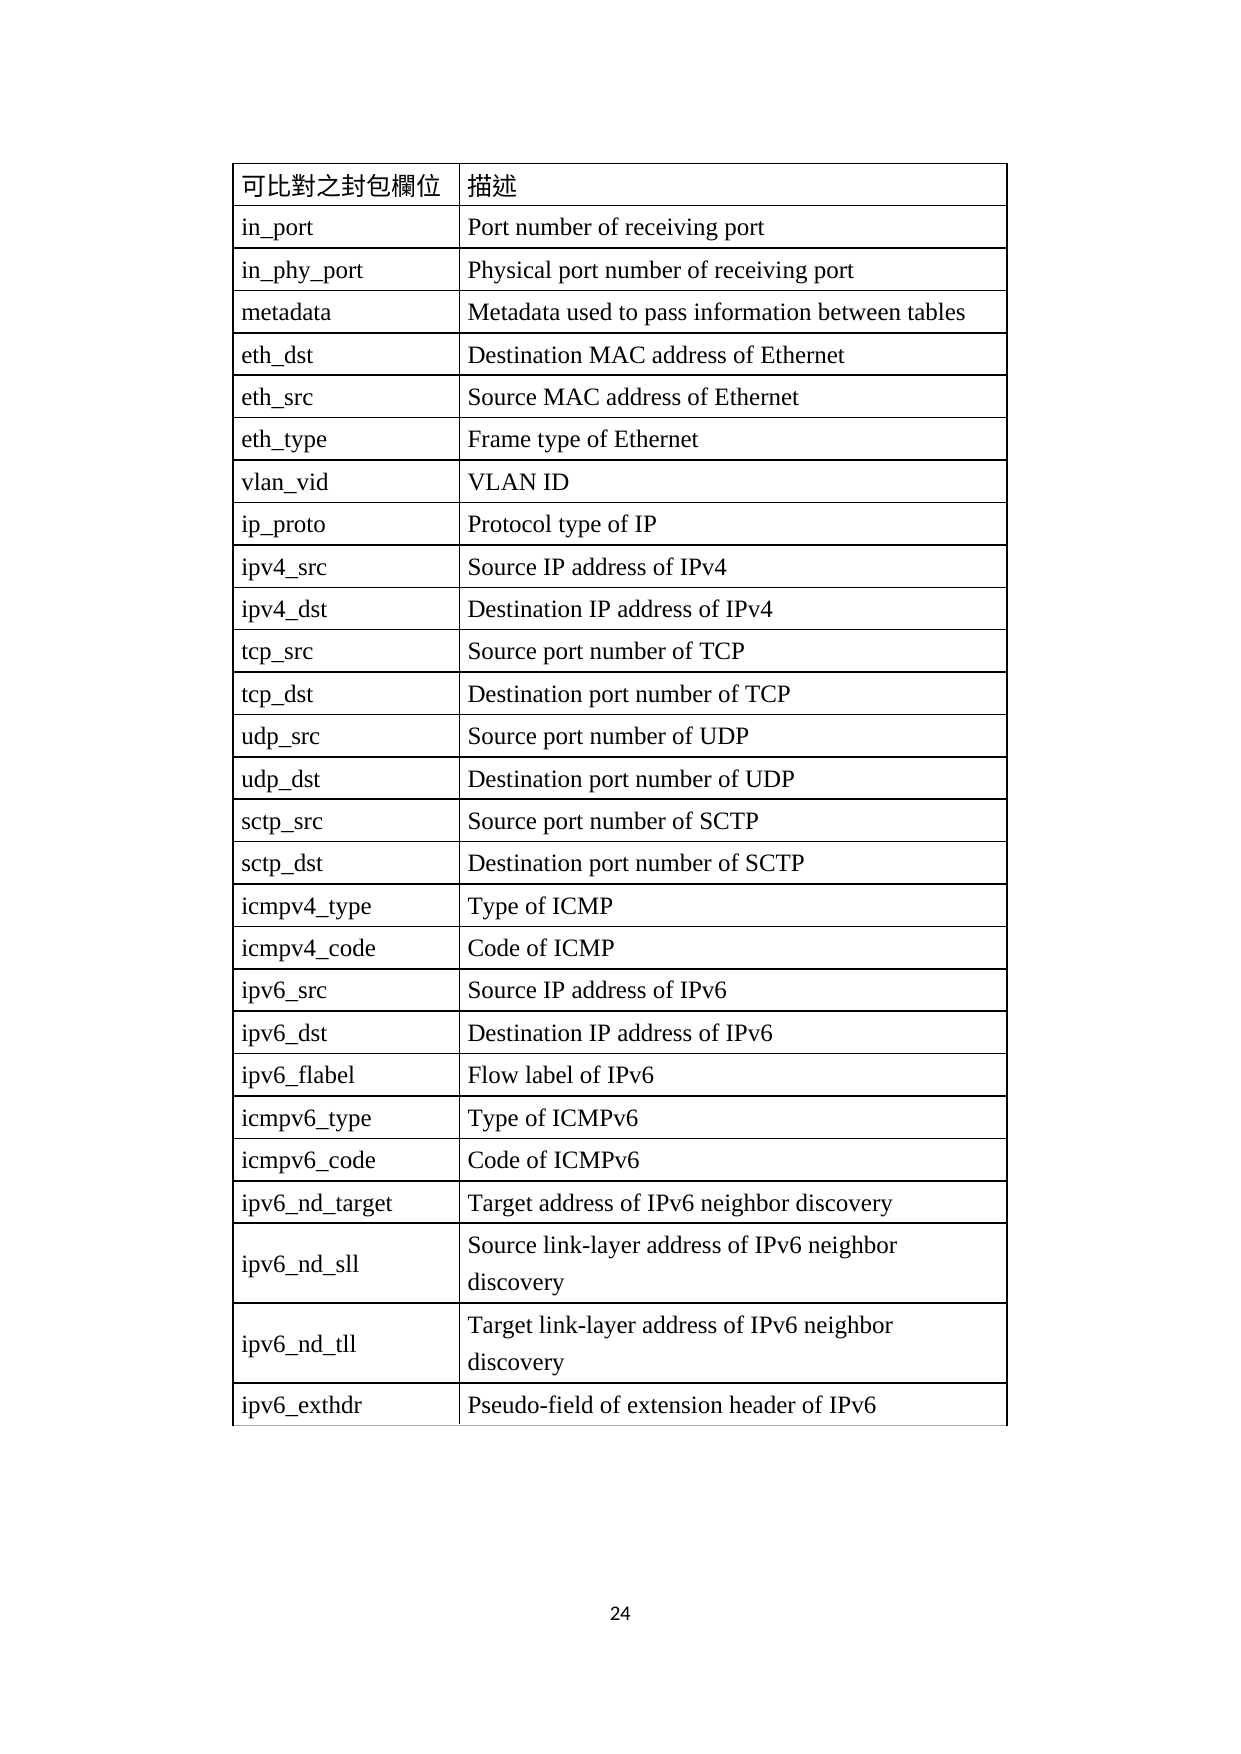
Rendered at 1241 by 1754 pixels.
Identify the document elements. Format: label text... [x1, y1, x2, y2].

table_cell Destination MAC address of Ethernet [460, 334, 1006, 374]
table_cell Destination IP address of IPv4 [460, 588, 1006, 629]
table_cell in_phy_port [234, 249, 459, 289]
table_cell eth_type [234, 418, 459, 459]
table_cell Port number of receiving port [460, 206, 1006, 247]
table_cell sctp_src [234, 800, 459, 841]
table_cell sctp_dst [234, 842, 459, 883]
table_cell ipv6_src [234, 970, 459, 1010]
table_cell udp_dst [234, 758, 459, 798]
table_cell metadata [234, 291, 459, 332]
table_cell Source MAC address of Ethernet [460, 376, 1006, 417]
table_cell icmpv4_type [234, 885, 459, 926]
table_cell Metadata used to pass information between tables [460, 291, 1006, 332]
table_cell udp_src [234, 715, 459, 756]
table_cell Pseudo-field of extension header of IPv6 [460, 1384, 1006, 1424]
table_cell Protocol type of IP [460, 503, 1006, 544]
table_cell vlan_vid [234, 461, 459, 502]
table_cell Type of ICMPv6 [460, 1097, 1006, 1137]
table_cell icmpv6_type [234, 1097, 459, 1137]
table_cell ipv6_nd_target [234, 1182, 459, 1222]
table_cell eth_dst [234, 334, 459, 374]
table_header 描述 [460, 164, 1006, 205]
table_cell Source port number of TCP [460, 630, 1006, 671]
table_cell ipv4_dst [234, 588, 459, 629]
table_cell ipv6_flabel [234, 1054, 459, 1095]
table_cell Destination port number of SCTP [460, 842, 1006, 883]
table_cell tcp_src [234, 630, 459, 671]
table_cell icmpv4_code [234, 927, 459, 968]
table_cell Target link-layer address of IPv6 neighbor discovery [460, 1304, 1006, 1382]
table_cell Source link-layer address of IPv6 neighbor discovery [460, 1224, 1006, 1302]
table_cell ipv6_nd_tll [234, 1304, 459, 1382]
table_cell Code of ICMPv6 [460, 1139, 1006, 1180]
table_cell Flow label of IPv6 [460, 1054, 1006, 1095]
table_cell Destination IP address of IPv6 [460, 1012, 1006, 1053]
table_cell Source IP address of IPv6 [460, 970, 1006, 1010]
table_cell in_port [234, 206, 459, 247]
table_cell Source port number of UDP [460, 715, 1006, 756]
table_cell ipv6_exthdr [234, 1384, 459, 1424]
table_cell ip_proto [234, 503, 459, 544]
table_cell Source IP address of IPv4 [460, 546, 1006, 586]
table_cell tcp_dst [234, 673, 459, 713]
table_cell ipv6_dst [234, 1012, 459, 1053]
table_cell ipv4_src [234, 546, 459, 586]
table_cell Code of ICMP [460, 927, 1006, 968]
table_cell eth_src [234, 376, 459, 417]
table_cell Destination port number of TCP [460, 673, 1006, 713]
table_cell VLAN ID [460, 461, 1006, 502]
table_cell Destination port number of UDP [460, 758, 1006, 798]
table_cell ipv6_nd_sll [234, 1224, 459, 1302]
table_cell Frame type of Ethernet [460, 418, 1006, 459]
table_cell Type of ICMP [460, 885, 1006, 926]
table_cell Target address of IPv6 neighbor discovery [460, 1182, 1006, 1222]
table_cell Physical port number of receiving port [460, 249, 1006, 289]
table_header 可比對之封包欄位 [234, 164, 459, 205]
table_cell Source port number of SCTP [460, 800, 1006, 841]
table_cell icmpv6_code [234, 1139, 459, 1180]
